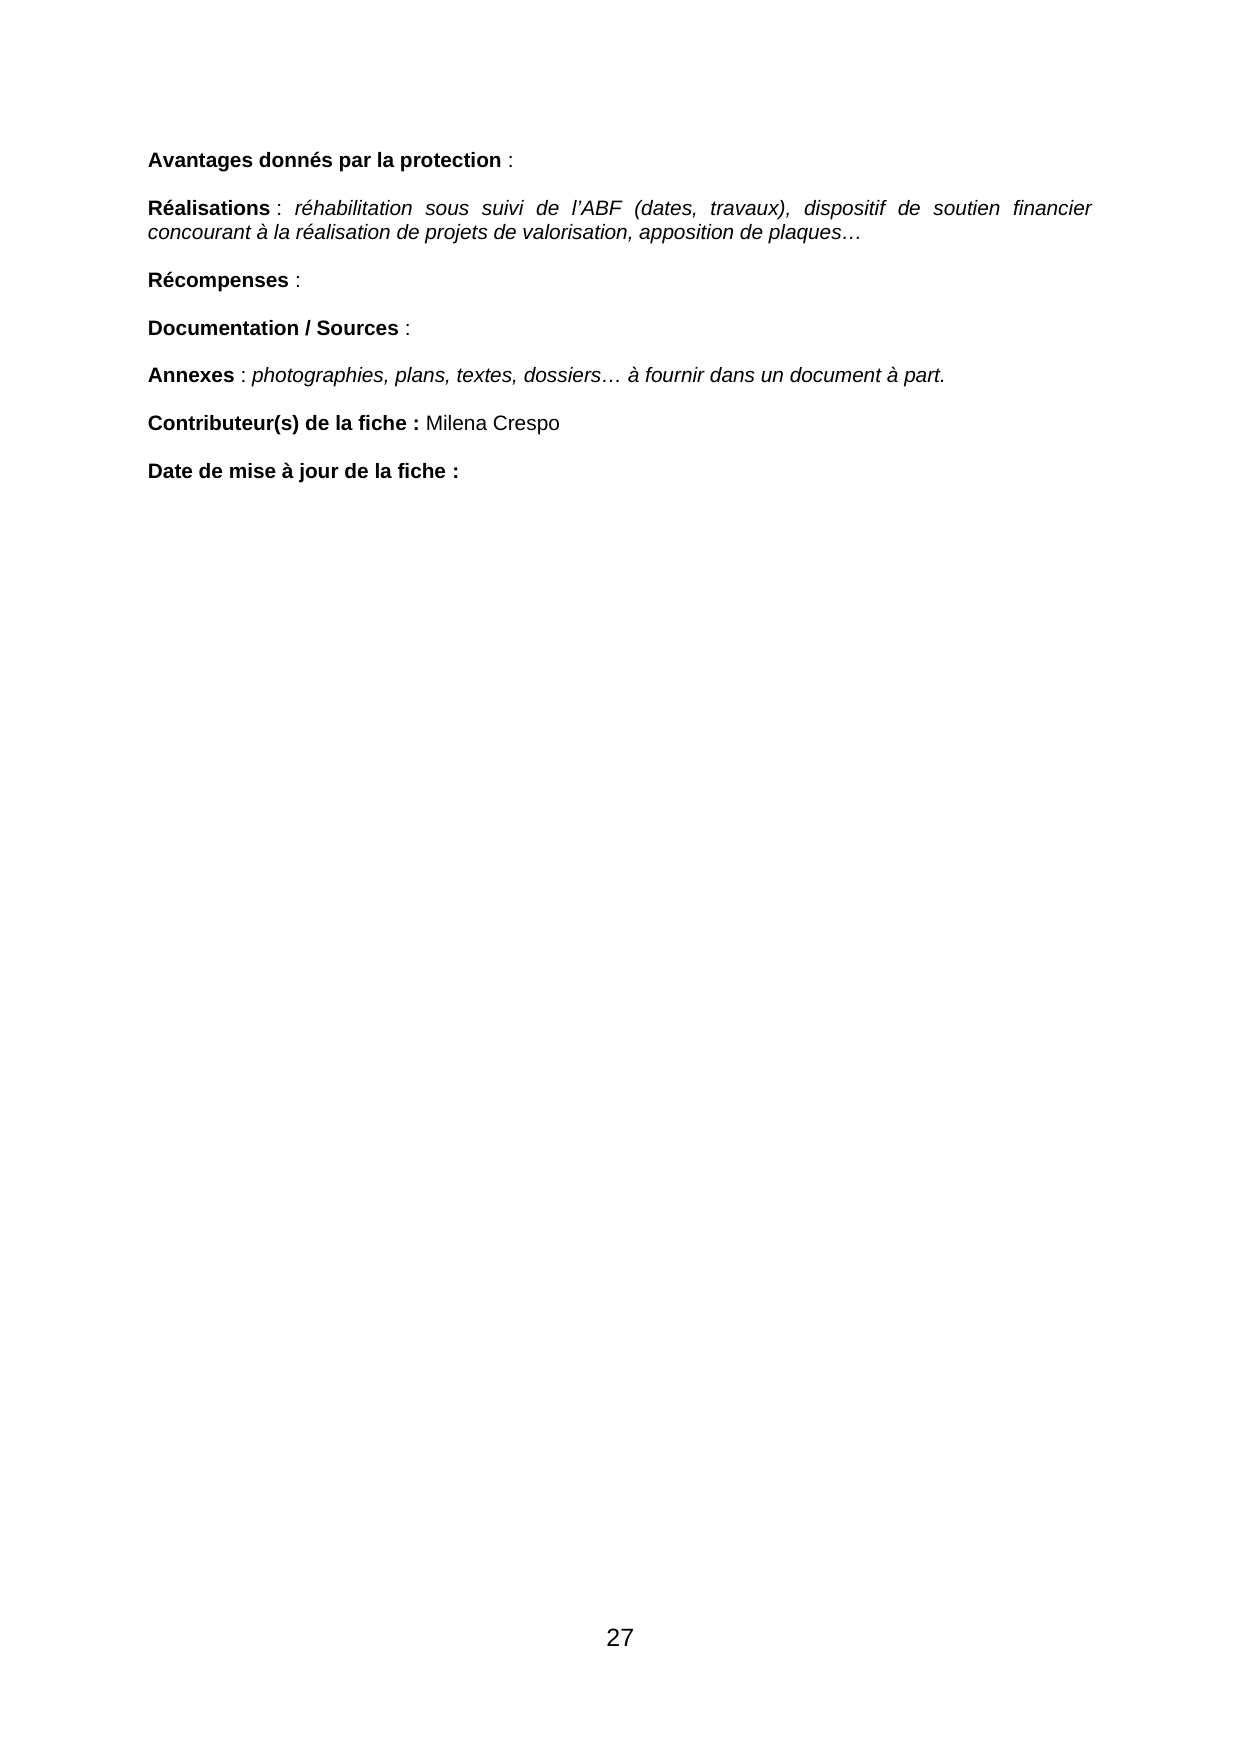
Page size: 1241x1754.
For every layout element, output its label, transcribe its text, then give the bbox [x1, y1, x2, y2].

text Récompenses : [148, 267, 1093, 291]
text Date de mise à jour de la fiche : [148, 459, 1093, 483]
text Contributeur(s) de la fiche : Milena Crespo [148, 411, 1093, 435]
text Annexes : photographies, plans, textes, dossiers… à fournir dans un document à part. [148, 363, 1093, 387]
text Réalisations : réhabilitation sous suivi de l’ABF (dates, travaux), dispositif de soutien financier concourant à la réalisation de projets de valorisation, apposition de plaques… [148, 196, 1093, 243]
text Documentation / Sources : [148, 315, 1093, 339]
text Avantages donnés par la protection : [148, 148, 1093, 172]
